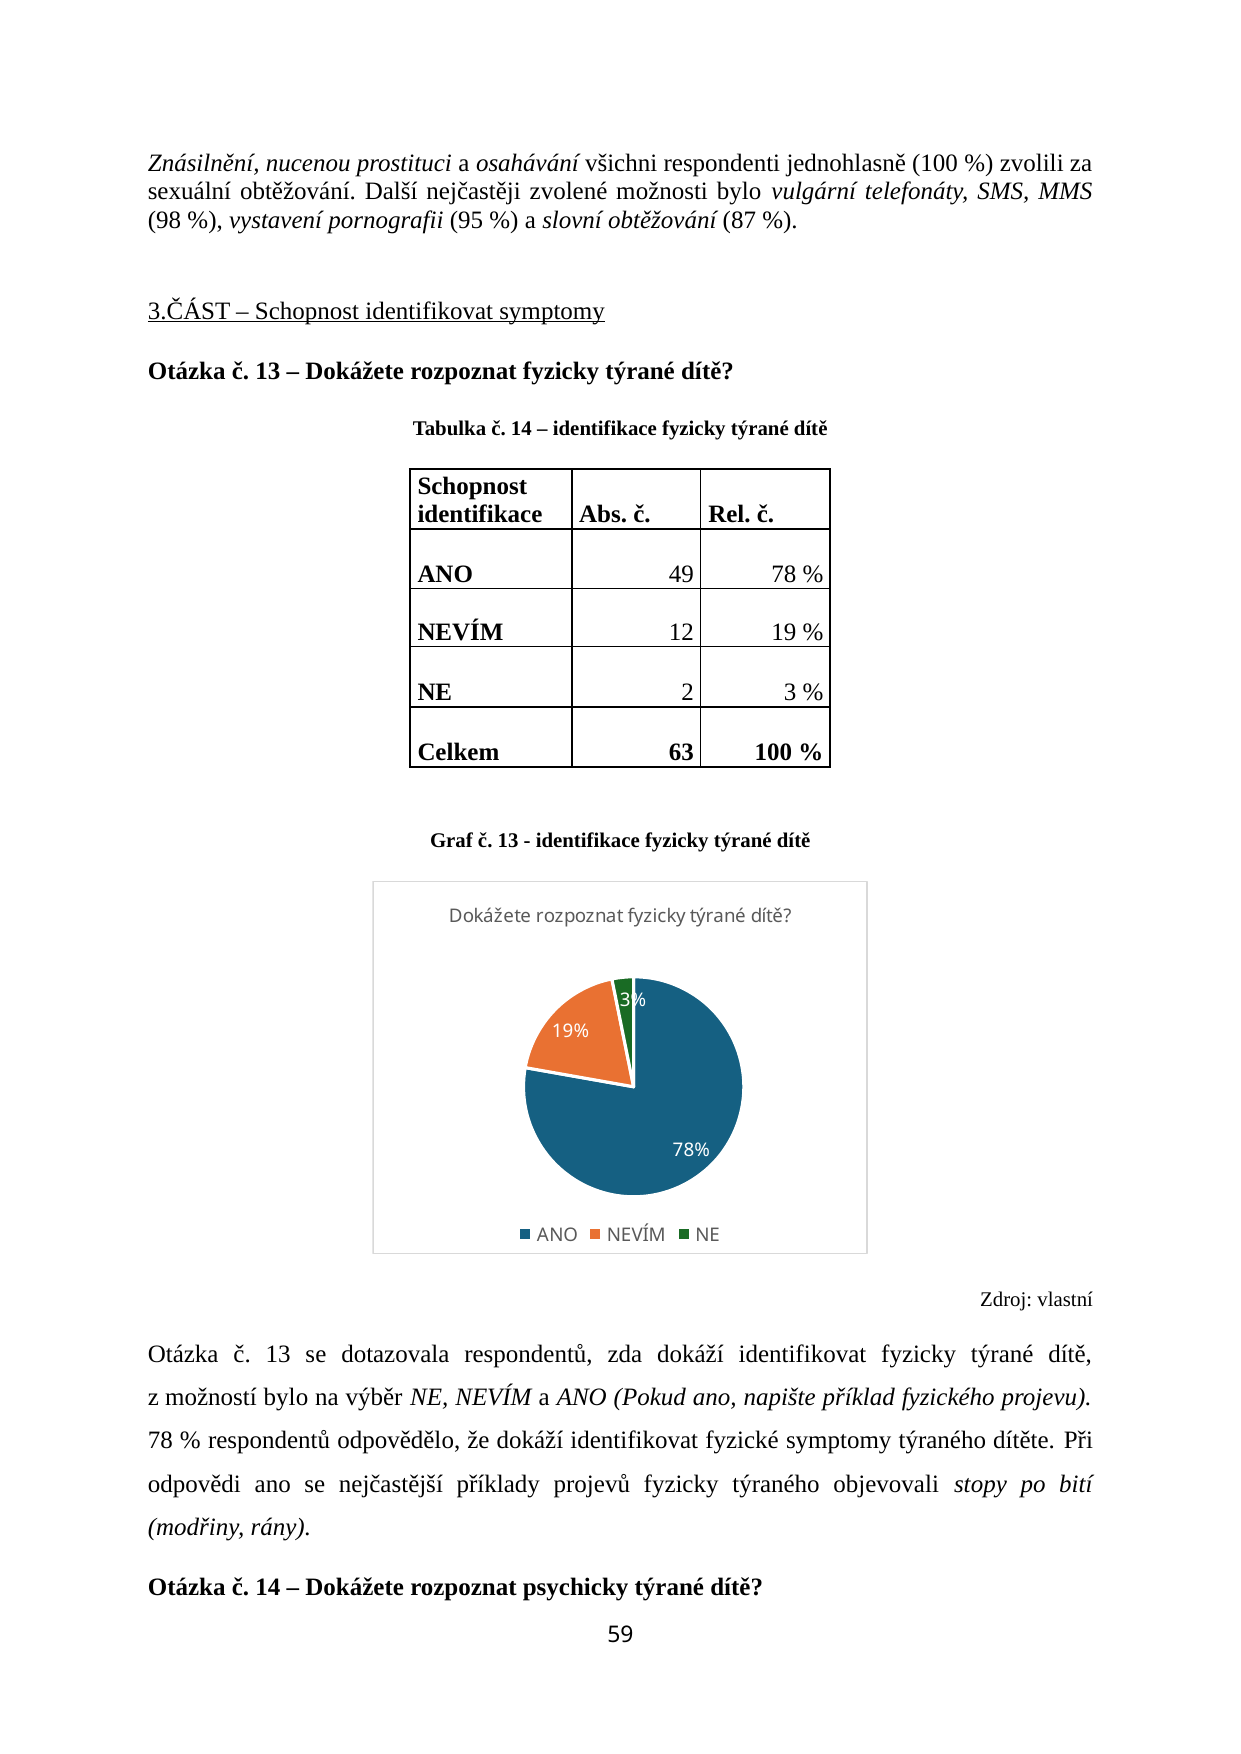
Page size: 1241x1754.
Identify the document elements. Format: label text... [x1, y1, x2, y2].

table_header Abs. č. [573, 470, 700, 528]
table_header Schopnost identifikace [411, 470, 571, 528]
text Otázka č. 13 se dotazovala respondentů, zda dokáží identifikovat fyzicky týrané dítě, z možností bylo na výběr NE, NEVÍM a ANO (Pokud ano, napište příklad fyzického projevu). 78 % respondentů odpovědělo, že dokáží identifikovat fyzické symptomy týraného dítěte. Při odpovědi ano se nejčastější příklady projevů fyzicky týraného objevovali stopy po bití (modřiny, rány). [148, 1339, 1093, 1541]
table_cell 100 % [701, 708, 829, 766]
table_cell 63 [573, 708, 700, 766]
table_cell NEVÍM [411, 589, 571, 646]
table_cell 49 [573, 530, 700, 588]
table_cell Celkem [411, 708, 571, 766]
table_cell ANO [411, 530, 571, 588]
text Zdroj: vlastní [148, 1287, 1093, 1311]
text Tabulka č. 14 – identifikace fyzicky týrané dítě [148, 416, 1093, 439]
table_cell NE [411, 647, 571, 706]
text Otázka č. 13 – Dokážete rozpoznat fyzicky týrané dítě? [148, 356, 1093, 384]
text Graf č. 13 - identifikace fyzicky týrané dítě [148, 828, 1093, 852]
text Otázka č. 14 – Dokážete rozpoznat psychicky týrané dítě? [148, 1572, 1093, 1600]
table_cell 2 [573, 647, 700, 706]
text 3.ČÁST – Schopnost identifikovat symptomy [148, 296, 1093, 325]
table_header Rel. č. [701, 470, 829, 528]
text Znásilnění, nucenou prostituci a osahávání všichni respondenti jednohlasně (100 %) zvolili za sexuální obtěžování. Další nejčastěji zvolené možnosti bylo vulgární telefonáty, SMS, MMS (98 %), vystavení pornografii (95 %) a slovní obtěžování (87 %). [148, 148, 1093, 234]
table_cell 78 % [701, 530, 829, 588]
table_cell 3 % [701, 647, 829, 706]
table_cell 19 % [701, 589, 829, 646]
table_cell 12 [573, 589, 700, 646]
